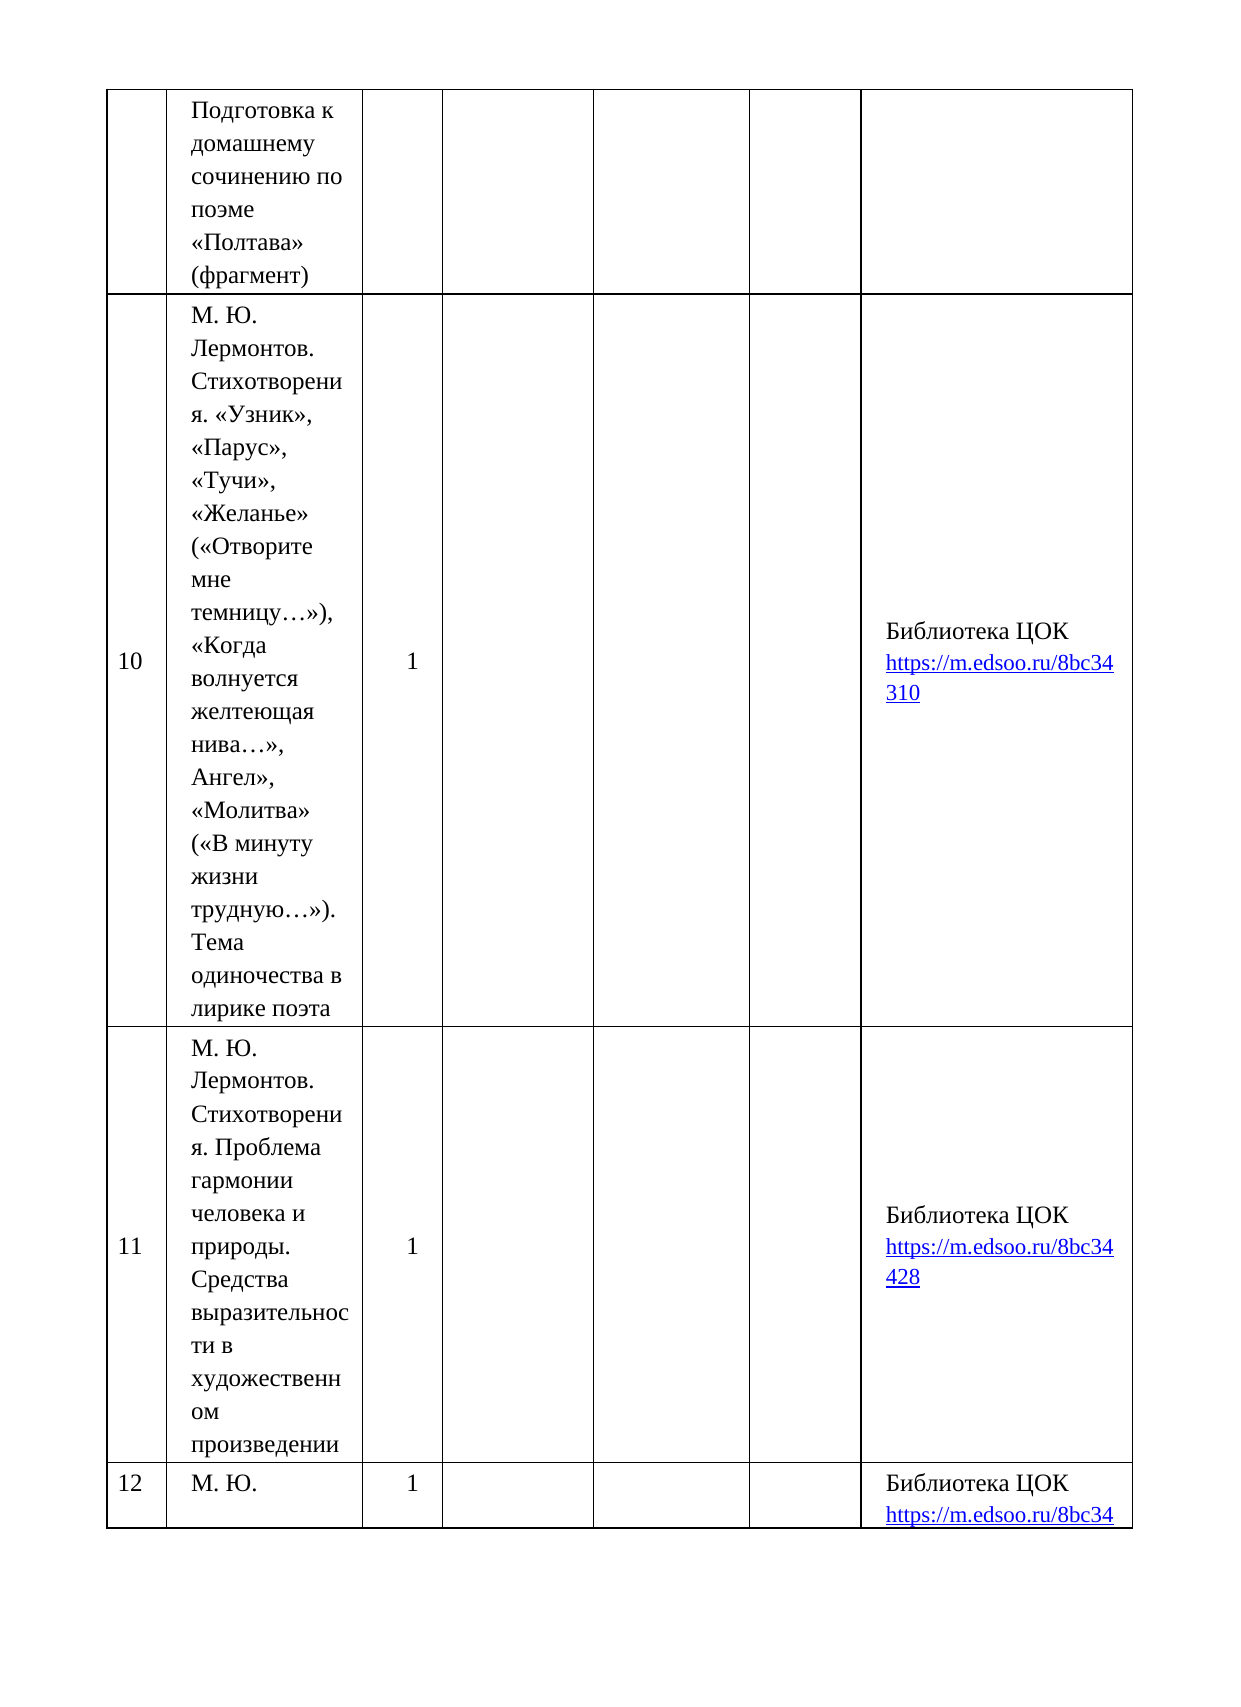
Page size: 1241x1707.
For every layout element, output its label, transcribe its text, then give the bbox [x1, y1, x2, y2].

table_cell 10 [108, 295, 166, 1026]
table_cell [167, 90, 362, 293]
table_cell М. Ю. Лермонтов. Стихотворения. «Узник», «Парус», «Тучи», «Желанье» («Отворите мне темницу…»), «Когда волнуется желтеющая нива…», Ангел», «Молитва» («В минуту жизни трудную…»). Тема одиночества в лирике поэта [167, 295, 362, 1026]
table_cell [750, 90, 860, 293]
table_cell 1 [363, 90, 442, 293]
table_cell [443, 90, 593, 293]
table_cell М. Ю. Лермонтов. Стихотворения. Проблема гармонии человека и природы. Средства выразительности в художественном произведении [167, 1027, 362, 1461]
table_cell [862, 1463, 1132, 1527]
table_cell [862, 90, 1132, 293]
table_cell [594, 1027, 749, 1461]
table_cell 1 [363, 1463, 442, 1527]
table_cell 11 [108, 1027, 166, 1461]
table_cell [594, 1463, 749, 1527]
table_cell 9 [108, 90, 166, 293]
table_cell [443, 295, 593, 1026]
table_cell 1 [363, 295, 442, 1026]
table_cell Библиотека ЦОК https://m.edsoo.ru/8bc34428 [862, 1027, 1132, 1461]
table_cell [167, 1463, 362, 1527]
table_cell 12 [108, 1463, 166, 1527]
table_cell [594, 90, 749, 293]
table_cell 1 [363, 1027, 442, 1461]
table_cell [750, 1463, 860, 1527]
table_cell [750, 1027, 860, 1461]
table_cell [443, 1027, 593, 1461]
table_cell [594, 295, 749, 1026]
table_cell [443, 1463, 593, 1527]
table_cell [750, 295, 860, 1026]
table_cell Библиотека ЦОК https://m.edsoo.ru/8bc34310 [862, 295, 1132, 1026]
